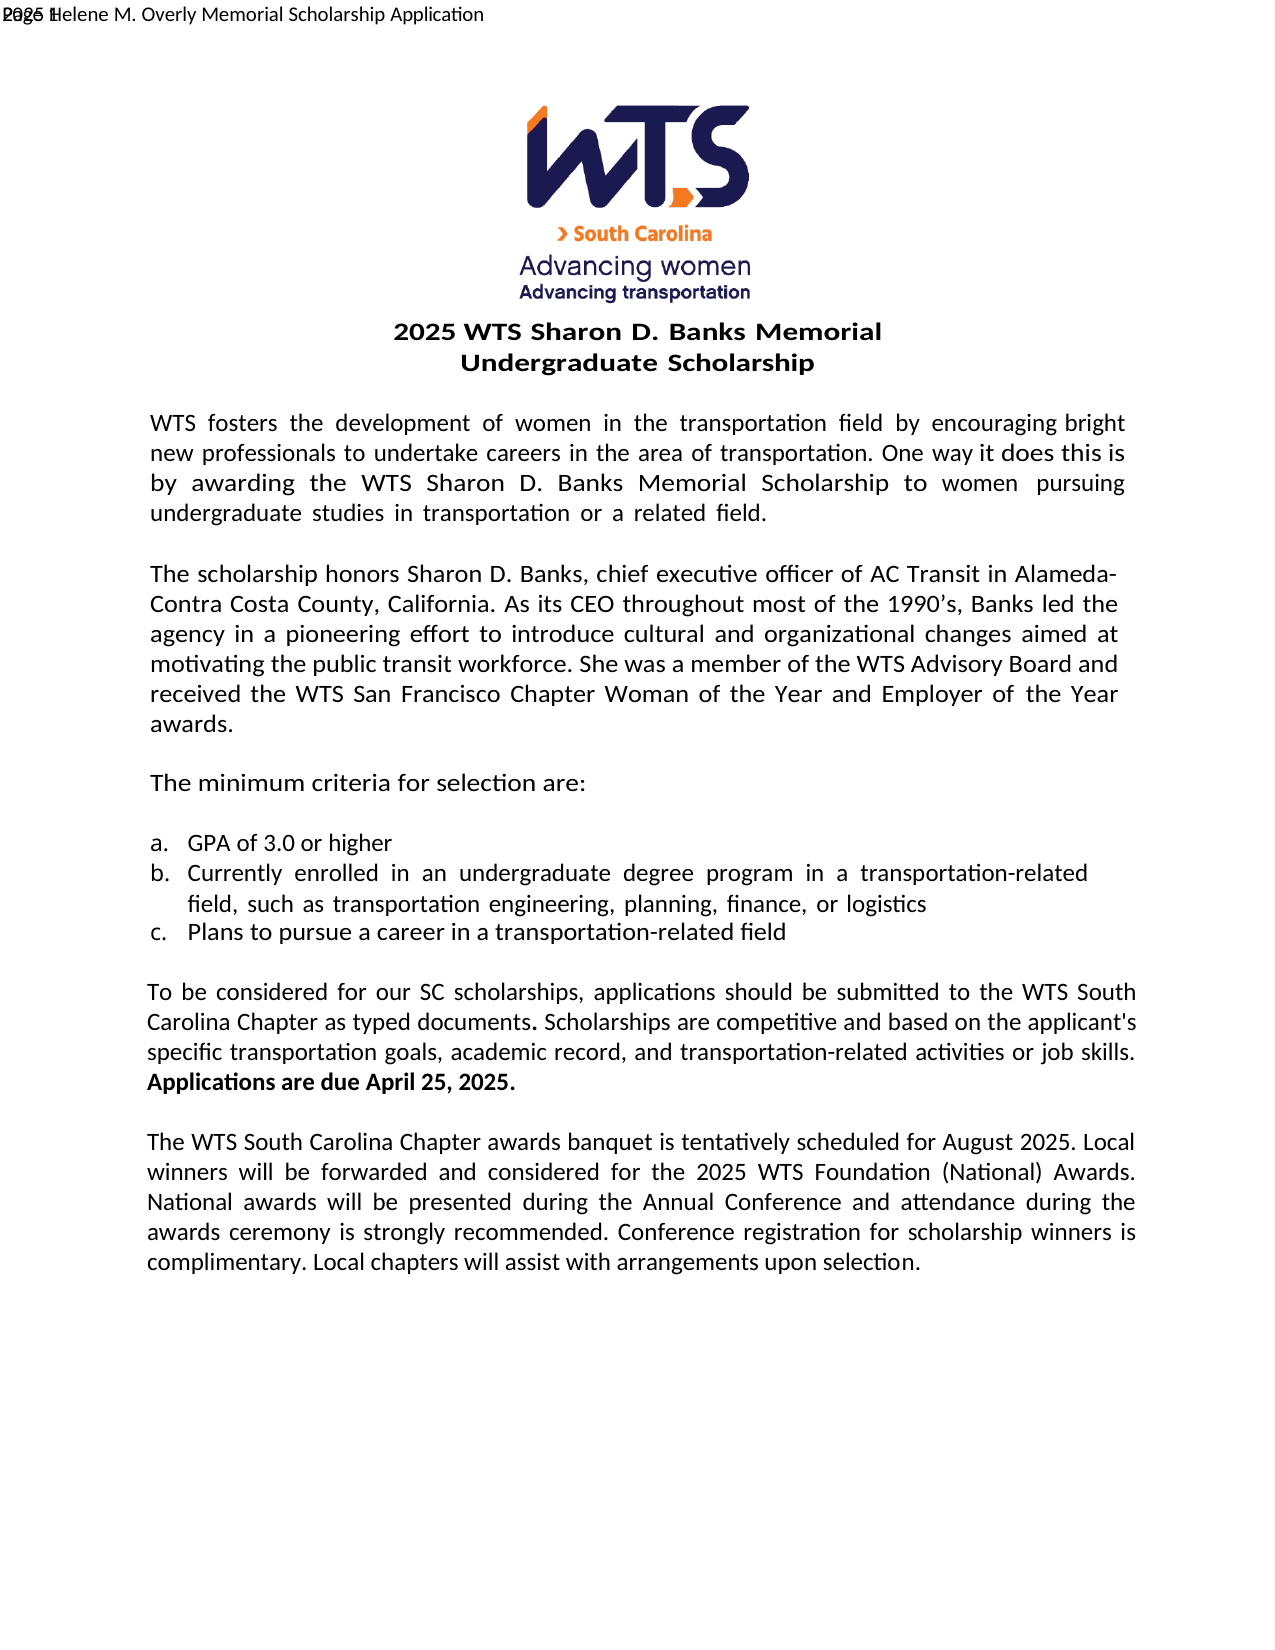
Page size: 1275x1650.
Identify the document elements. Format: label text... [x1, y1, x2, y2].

text The minimum criteria for selection are: [150, 768, 1051, 797]
text The scholarship honors Sharon D. Banks, chief executive officer of AC Transit in Alameda-Contra Costa County, California. As its CEO throughout most of the 1990’s, Banks led the agency in a pioneering effort to introduce cultural and organizational changes aimed at motivating the public transit workforce. She was a member of the WTS Advisory Board and received the WTS San Francisco Chapter Woman of the Year and Employer of the Year awards. [150, 559, 1118, 738]
list GPA of 3.0 or higher [150, 829, 1137, 857]
text To be considered for our SC scholarships, applications should be submitted to the WTS South Carolina Chapter as typed documents. Scholarships are competitive and based on the applicant's specific transportation goals, academic record, and transportation-related activities or job skills. Applications are due April 25, 2025. [147, 977, 1137, 1097]
subtitle Undergraduate Scholarship [277, 347, 998, 377]
picture [517, 103, 752, 305]
text The WTS South Carolina Chapter awards banquet is tentatively scheduled for August 2025. Local winners will be forwarded and considered for the 2025 WTS Foundation (National) Awards. National awards will be presented during the Annual Conference and attendance during the awards ceremony is strongly recommended. Conference registration for scholarship winners is complimentary. Local chapters will assist with arrangements upon selection. [147, 1127, 1137, 1276]
list Currently enrolled in an undergraduate degree program in a transportation-related field, such as transportation engineering, planning, finance, or logistics [150, 857, 1089, 919]
text WTS fosters the development of women in the transportation field by encouraging bright new professionals to undertake careers in the area of transportation. One way it does this is by awarding the WTS Sharon D. Banks Memorial Scholarship to women pursuing undergraduate studies in transportation or a related field. [150, 408, 1125, 528]
list Plans to pursue a career in a transportation-related field [150, 919, 1137, 946]
subtitle 2025 WTS Sharon D. Banks Memorial [277, 316, 998, 347]
